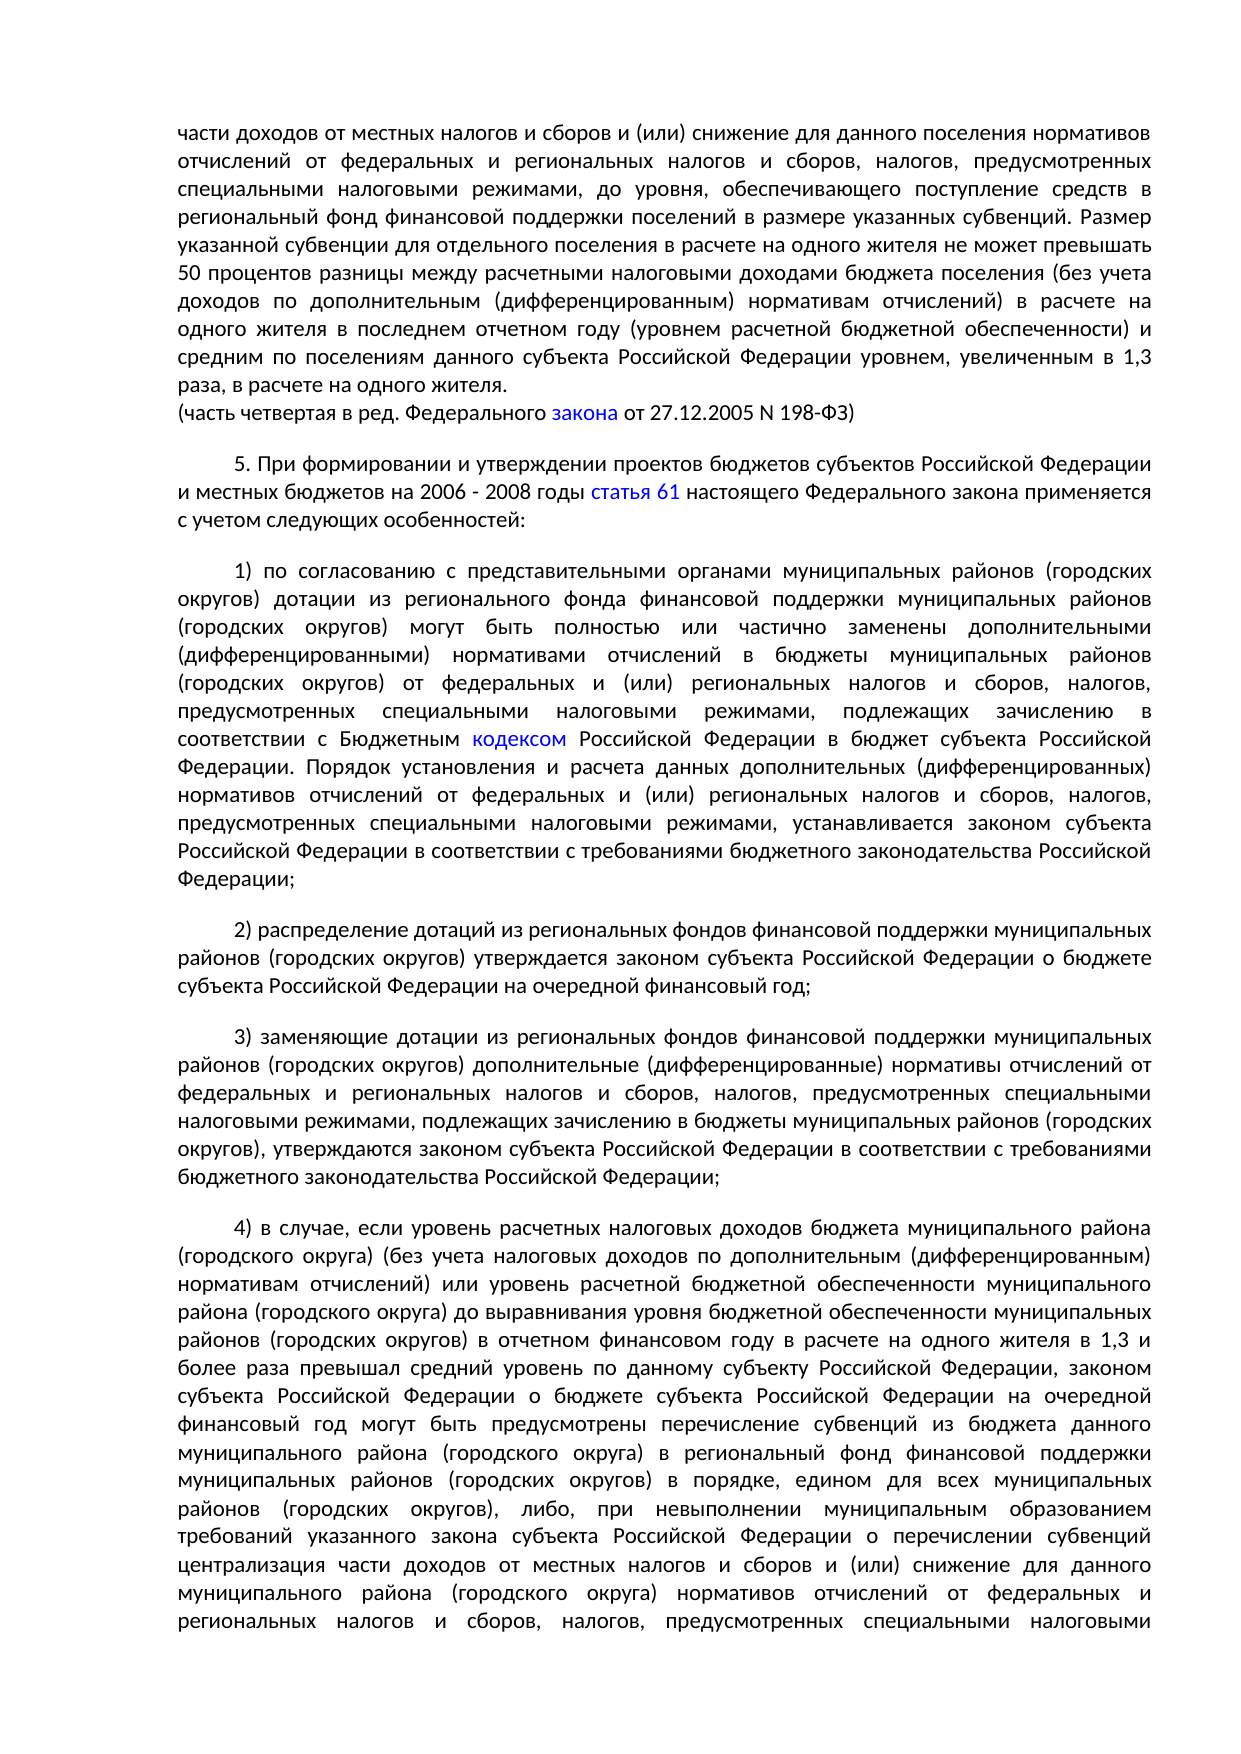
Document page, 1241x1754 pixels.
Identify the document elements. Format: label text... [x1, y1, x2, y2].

text 2) распределение дотаций из региональных фондов финансовой поддержки муниципальных районов (городских округов) утверждается законом субъекта Российской Федерации о бюджете субъекта Российской Федерации на очередной финансовый год; [177, 915, 1152, 999]
text 1) по согласованию с представительными органами муниципальных районов (городских округов) дотации из регионального фонда финансовой поддержки муниципальных районов (городских округов) могут быть полностью или частично заменены дополнительными (дифференцированными) нормативами отчислений в бюджеты муниципальных районов (городских округов) от федеральных и (или) региональных налогов и сборов, налогов, предусмотренных специальными налоговыми режимами, подлежащих зачислению в соответствии с Бюджетным кодексом Российской Федерации в бюджет субъекта Российской Федерации. Порядок установления и расчета данных дополнительных (дифференцированных) нормативов отчислений от федеральных и (или) региональных налогов и сборов, налогов, предусмотренных специальными налоговыми режимами, устанавливается законом субъекта Российской Федерации в соответствии с требованиями бюджетного законодательства Российской Федерации; [177, 556, 1152, 892]
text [177, 118, 1152, 398]
text 3) заменяющие дотации из региональных фондов финансовой поддержки муниципальных районов (городских округов) дополнительные (дифференцированные) нормативы отчислений от федеральных и региональных налогов и сборов, налогов, предусмотренных специальными налоговыми режимами, подлежащих зачислению в бюджеты муниципальных районов (городских округов), утверждаются законом субъекта Российской Федерации в соответствии с требованиями бюджетного законодательства Российской Федерации; [177, 1022, 1152, 1191]
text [177, 1213, 1152, 1634]
text 5. При формировании и утверждении проектов бюджетов субъектов Российской Федерации и местных бюджетов на 2006 - 2008 годы статья 61 настоящего Федерального закона применяется с учетом следующих особенностей: [177, 449, 1152, 533]
text (часть четвертая в ред. Федерального закона от 27.12.2005 N 198-ФЗ) [177, 398, 1152, 426]
